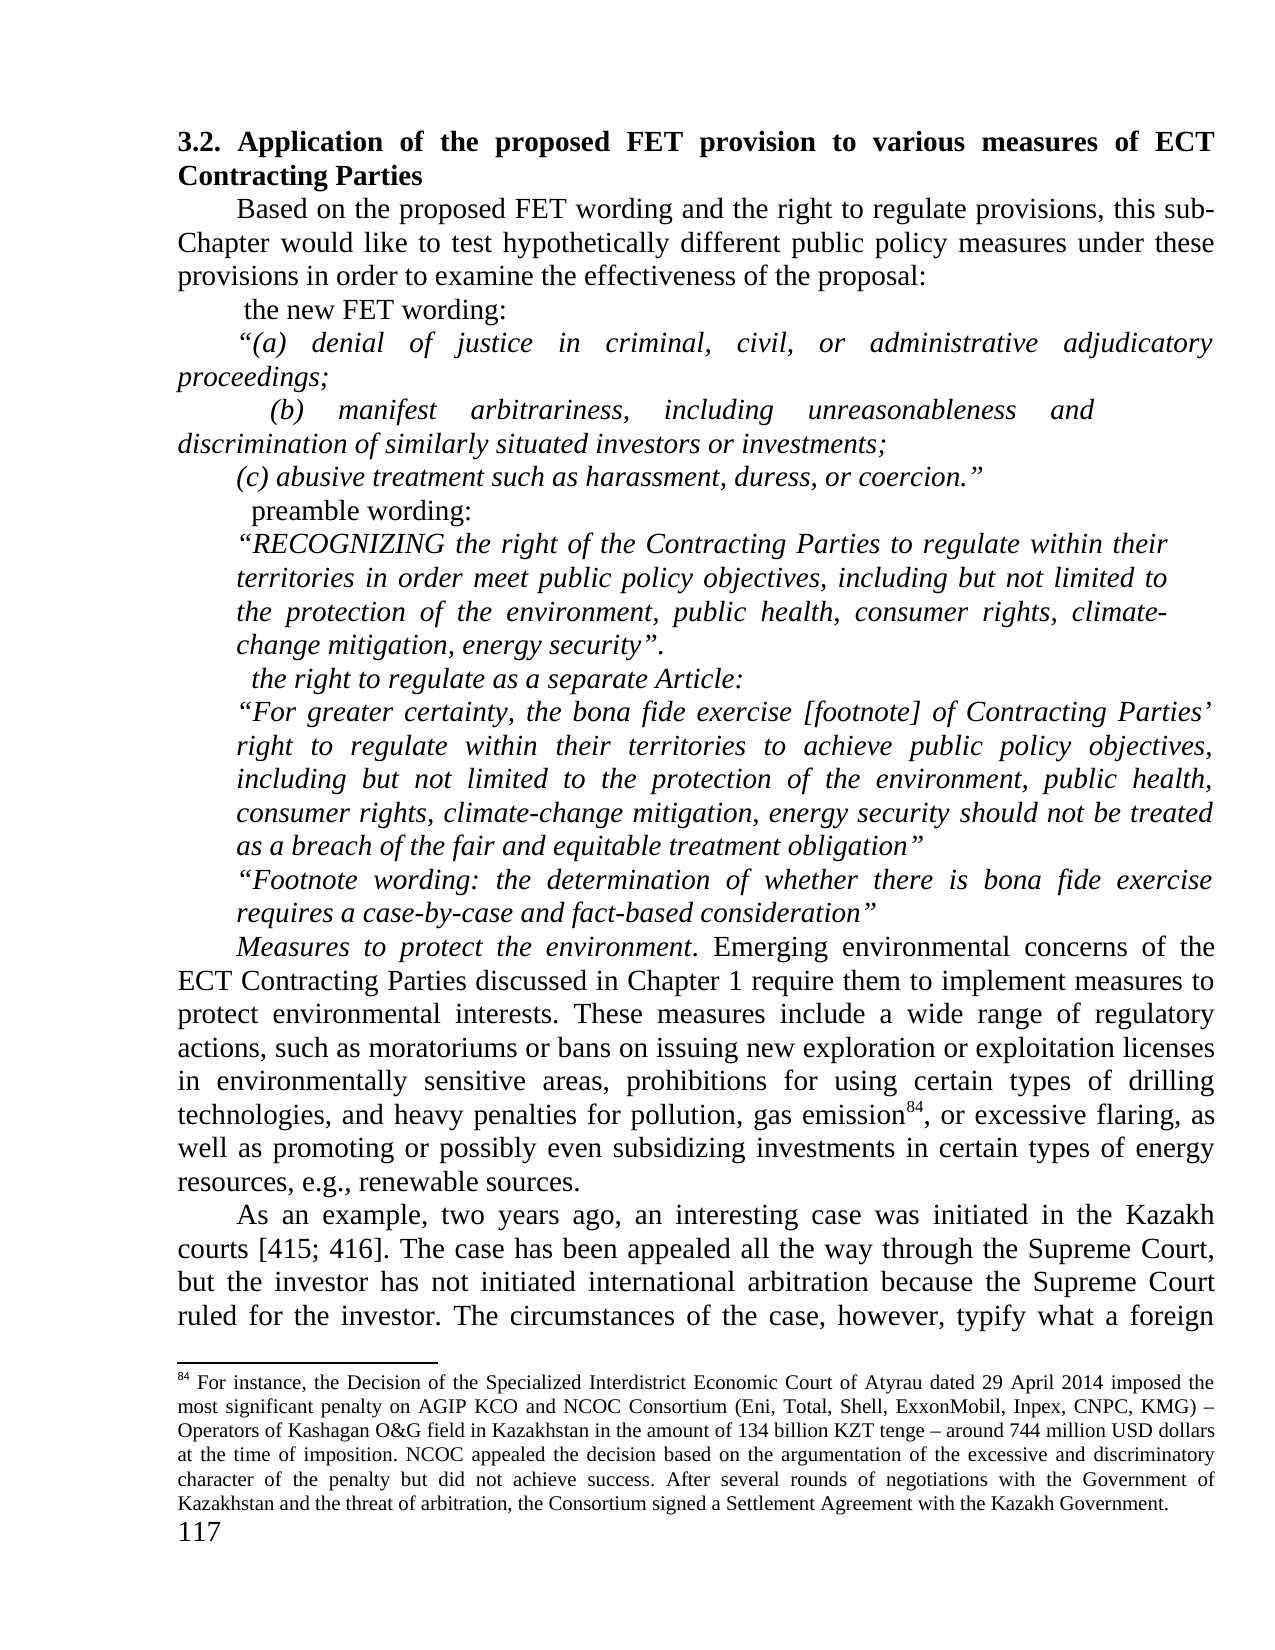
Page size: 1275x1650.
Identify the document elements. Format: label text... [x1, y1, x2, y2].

text the right to regulate as a separate Article: [177, 661, 1216, 694]
text “Footnote wording: the determination of whether there is bona fide exercise requires a case-by-case and fact-based consideration” [877, 862, 1216, 929]
text “(a) denial of justice in criminal, civil, or administrative adjudicatory proceedings; [177, 325, 1216, 392]
text Based on the proposed FET wording and the right to regulate provisions, this sub-Chapter would like to test hypothetically different public policy measures under these provisions in order to examine the effectiveness of the proposal: [177, 191, 1216, 292]
subtitle 3.2. Application of the proposed FET provision to various measures of ECT Contracting Parties [177, 124, 1216, 191]
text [177, 1197, 1216, 1332]
text the new FET wording: [177, 292, 1216, 325]
list “RECOGNIZING the right of the Contracting Parties to regulate within their territories in order meet public policy objectives, including but not limited to the protection of the environment, public health, consumer rights, climate-change mitigation, energy security”. [236, 527, 1171, 661]
list preamble wording: [177, 493, 1216, 527]
text (b) manifest arbitrariness, including unreasonableness and discrimination of similarly situated investors or investments; [177, 392, 1097, 459]
text Measures to protect the environment. Emerging environmental concerns of the ECT Contracting Parties discussed in Chapter 1 require them to implement measures to protect environmental interests. These measures include a wide range of regulatory actions, such as moratoriums or bans on issuing new exploration or exploitation licenses in environmentally sensitive areas, prohibitions for using certain types of drilling technologies, and heavy penalties for pollution, gas emission, or excessive flaring, as well as promoting or possibly even subsidizing investments in certain types of energy resources, e.g., renewable sources. [177, 929, 1216, 1197]
text “For greater certainty, the bona fide exercise [footnote] of Contracting Parties’ right to regulate within their territories to achieve public policy objectives, including but not limited to the protection of the environment, public health, consumer rights, climate-change mitigation, energy security should not be treated as a breach of the fair and equitable treatment obligation” [236, 694, 1216, 862]
text (c) abusive treatment such as harassment, duress, or coercion.” [177, 459, 1097, 493]
